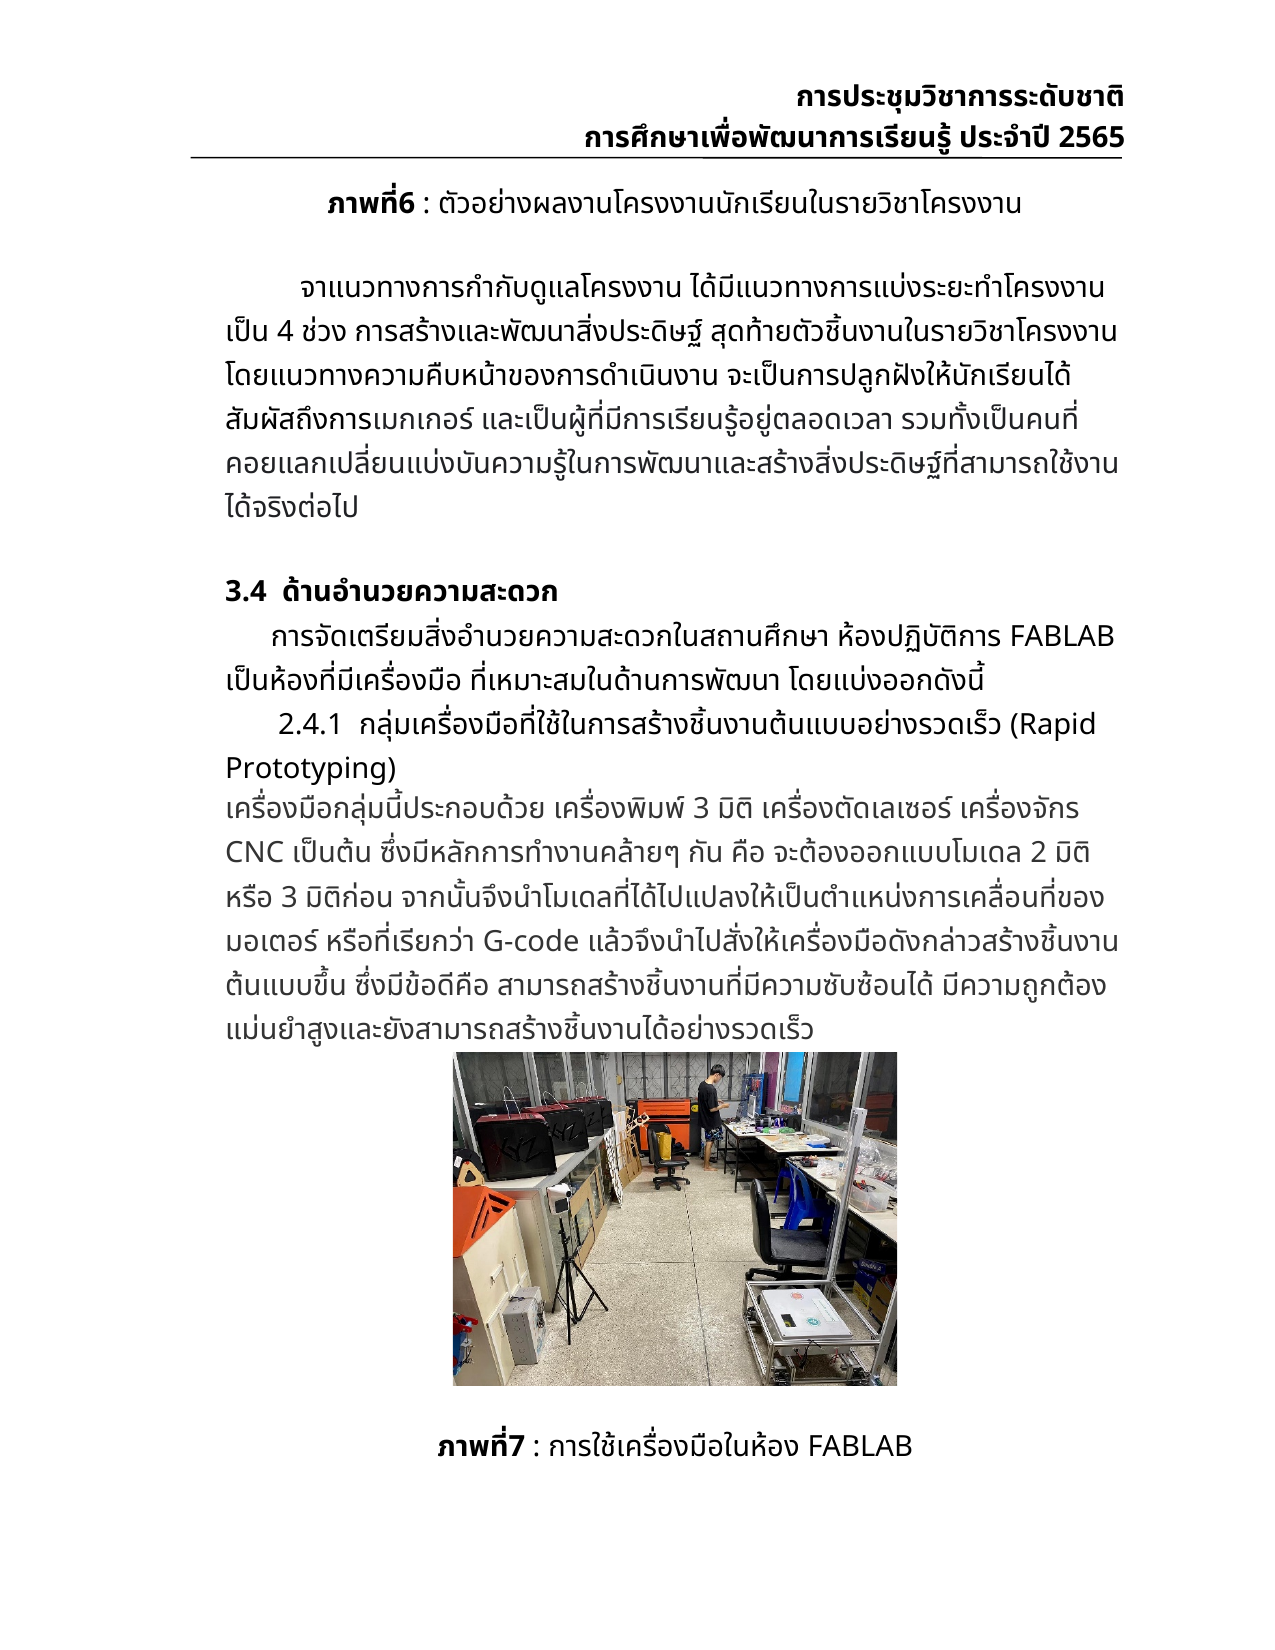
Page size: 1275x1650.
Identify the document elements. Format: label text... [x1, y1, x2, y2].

text ภาพที่6 : ตัวอย่างผลงานโครงงานนักเรียนในรายวิชาโครงงาน [225, 182, 1125, 227]
text เครื่องมือกลุ่มนี้ประกอบด้วย เครื่องพิมพ์ 3 มิติ เครื่องตัดเลเซอร์ เครื่องจักร CNC เป็นต้น ซึ่งมีหลักการทำงานคล้ายๆ กัน คือ จะต้องออกแบบโมเดล 2 มิติ หรือ 3 มิติก่อน จากนั้นจึงนำโมเดลที่ได้ไปแปลงให้เป็นตำแหน่งการเคลื่อนที่ของมอเตอร์ หรือที่เรียกว่า G-code แล้วจึงนำไปสั่งให้เครื่องมือดังกล่าวสร้างชิ้นงานต้นแบบขึ้น ซึ่งมีข้อดีคือ สามารถสร้างชิ้นงานที่มีความซับซ้อนได้ มีความถูกต้องแม่นยำสูงและยังสามารถสร้างชิ้นงานได้อย่างรวดเร็ว [225, 787, 1125, 1052]
picture [452, 1052, 898, 1386]
text ภาพที่7 : การใช้เครื่องมือในห้อง FABLAB [225, 1426, 1125, 1470]
text จาแนวทางการกำกับดูแลโครงงาน ได้มีแนวทางการแบ่งระยะทำโครงงาน เป็น 4 ช่วง การสร้างและพัฒนาสิ่งประดิษฐ์ สุดท้ายตัวชิ้นงานในรายวิชาโครงงาน โดยแนวทางความคืบหน้าของการดำเนินงาน จะเป็นการปลูกฝังให้นักเรียนได้สัมผัสถึงการเมกเกอร์ และเป็นผู้ที่มีการเรียนรู้อยู่ตลอดเวลา รวมทั้งเป็นคนที่คอยแลกเปลี่ยนแบ่งบันความรู้ในการพัฒนาและสร้างสิ่งประดิษฐ์ที่สามารถใช้งานได้จริงต่อไป [225, 266, 1125, 531]
text 3.4 ด้านอำนวยความสะดวก [225, 571, 1125, 615]
text 2.4.1 กลุ่มเครื่องมือที่ใช้ในการสร้างชิ้นงานต้นแบบอย่างรวดเร็ว (Rapid Prototyping) [225, 703, 1125, 787]
text การจัดเตรียมสิ่งอำนวยความสะดวกในสถานศึกษา ห้องปฏิบัติการ FABLAB เป็นห้องที่มีเครื่องมือ ที่เหมาะสมในด้านการพัฒนา โดยแบ่งออกดังนี้ [225, 615, 1125, 703]
